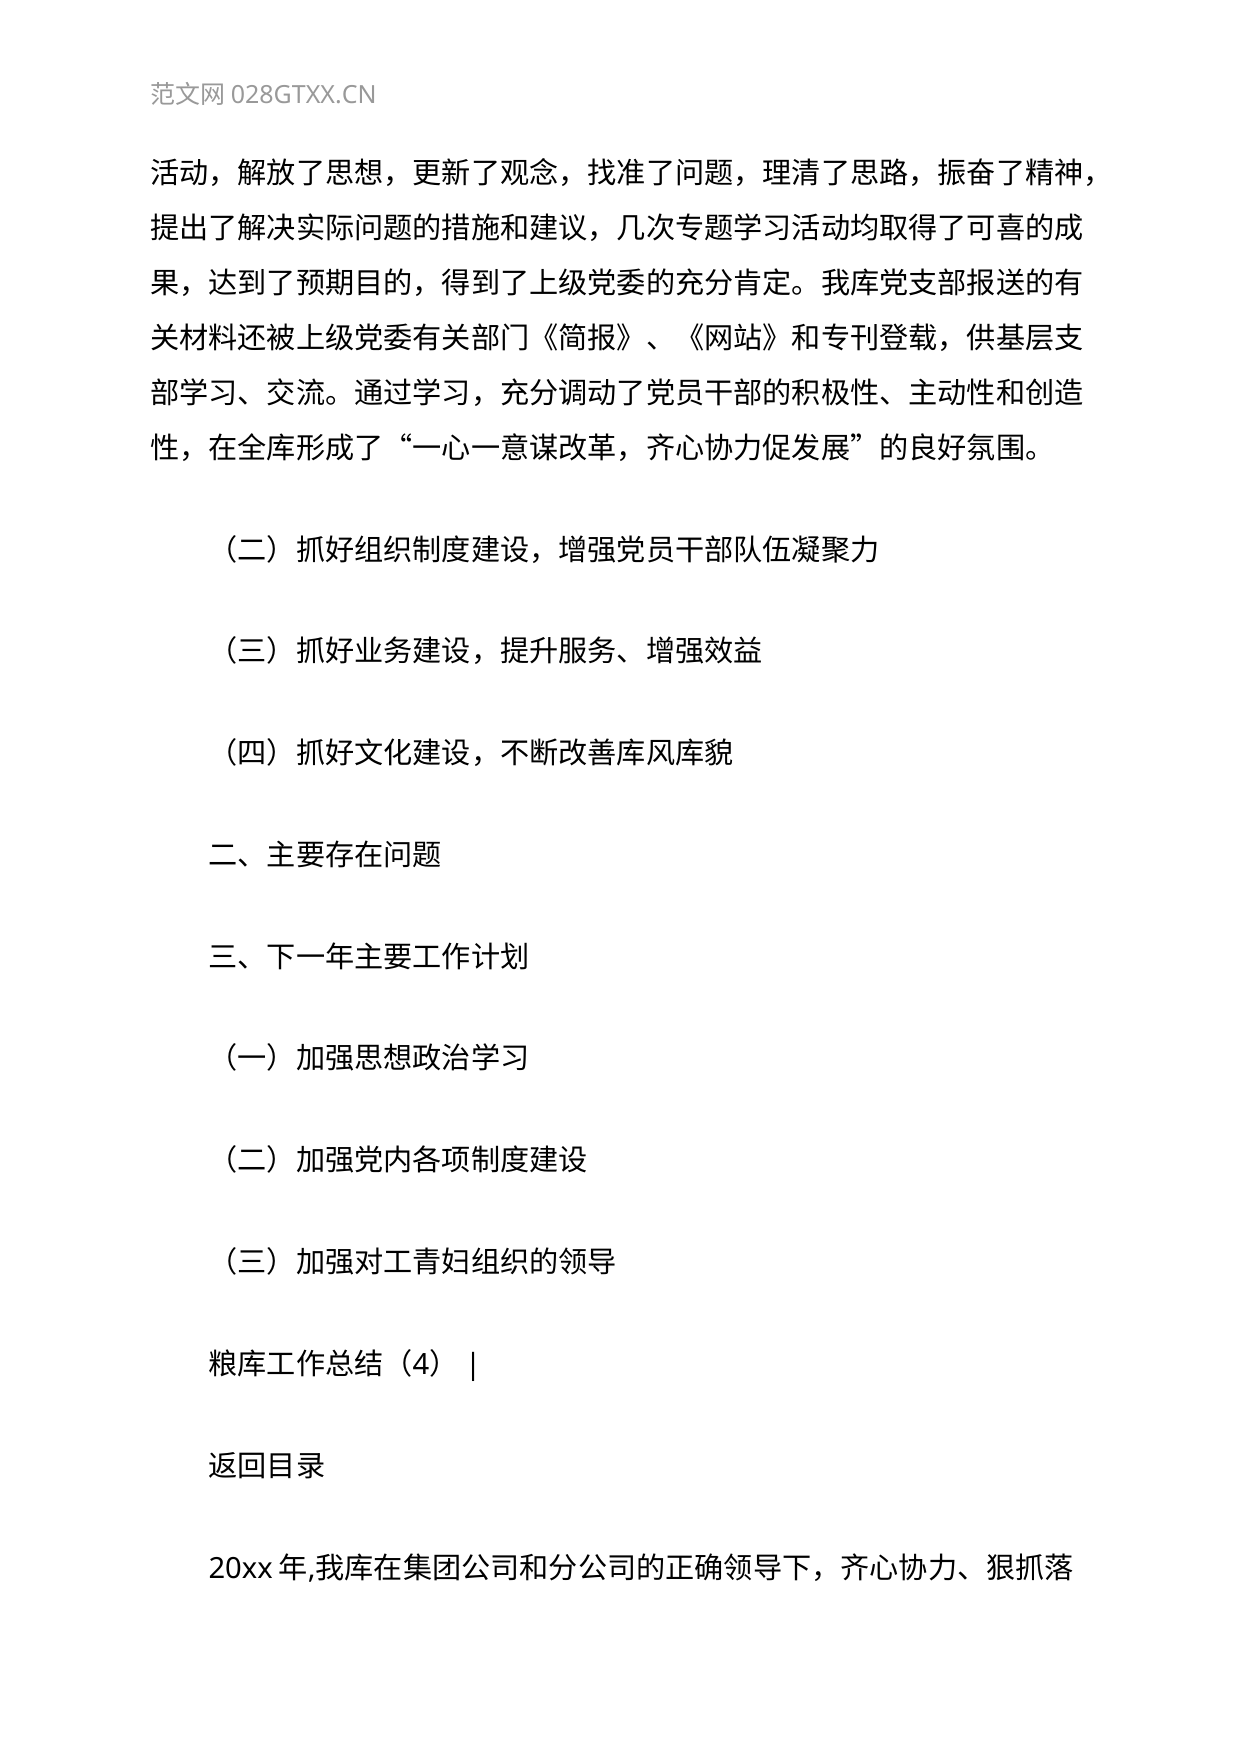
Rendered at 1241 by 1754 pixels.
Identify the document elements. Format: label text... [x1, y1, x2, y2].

text （二）加强党内各项制度建设 [150, 1137, 1090, 1179]
text （一）加强思想政治学习 [150, 1035, 1090, 1077]
text 粮库工作总结（4） | [150, 1340, 1090, 1383]
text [150, 150, 1090, 467]
text 二、主要存在问题 [150, 832, 1090, 874]
text 三、下一年主要工作计划 [150, 933, 1090, 976]
text （三）加强对工青妇组织的领导 [150, 1239, 1090, 1281]
text （二）抓好组织制度建设，增强党员干部队伍凝聚力 [150, 526, 1090, 568]
text （四）抓好文化建设，不断改善库风库貌 [150, 730, 1090, 772]
text 返回目录 [150, 1442, 1090, 1485]
text （三）抓好业务建设，提升服务、增强效益 [150, 628, 1090, 670]
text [150, 1544, 1090, 1587]
